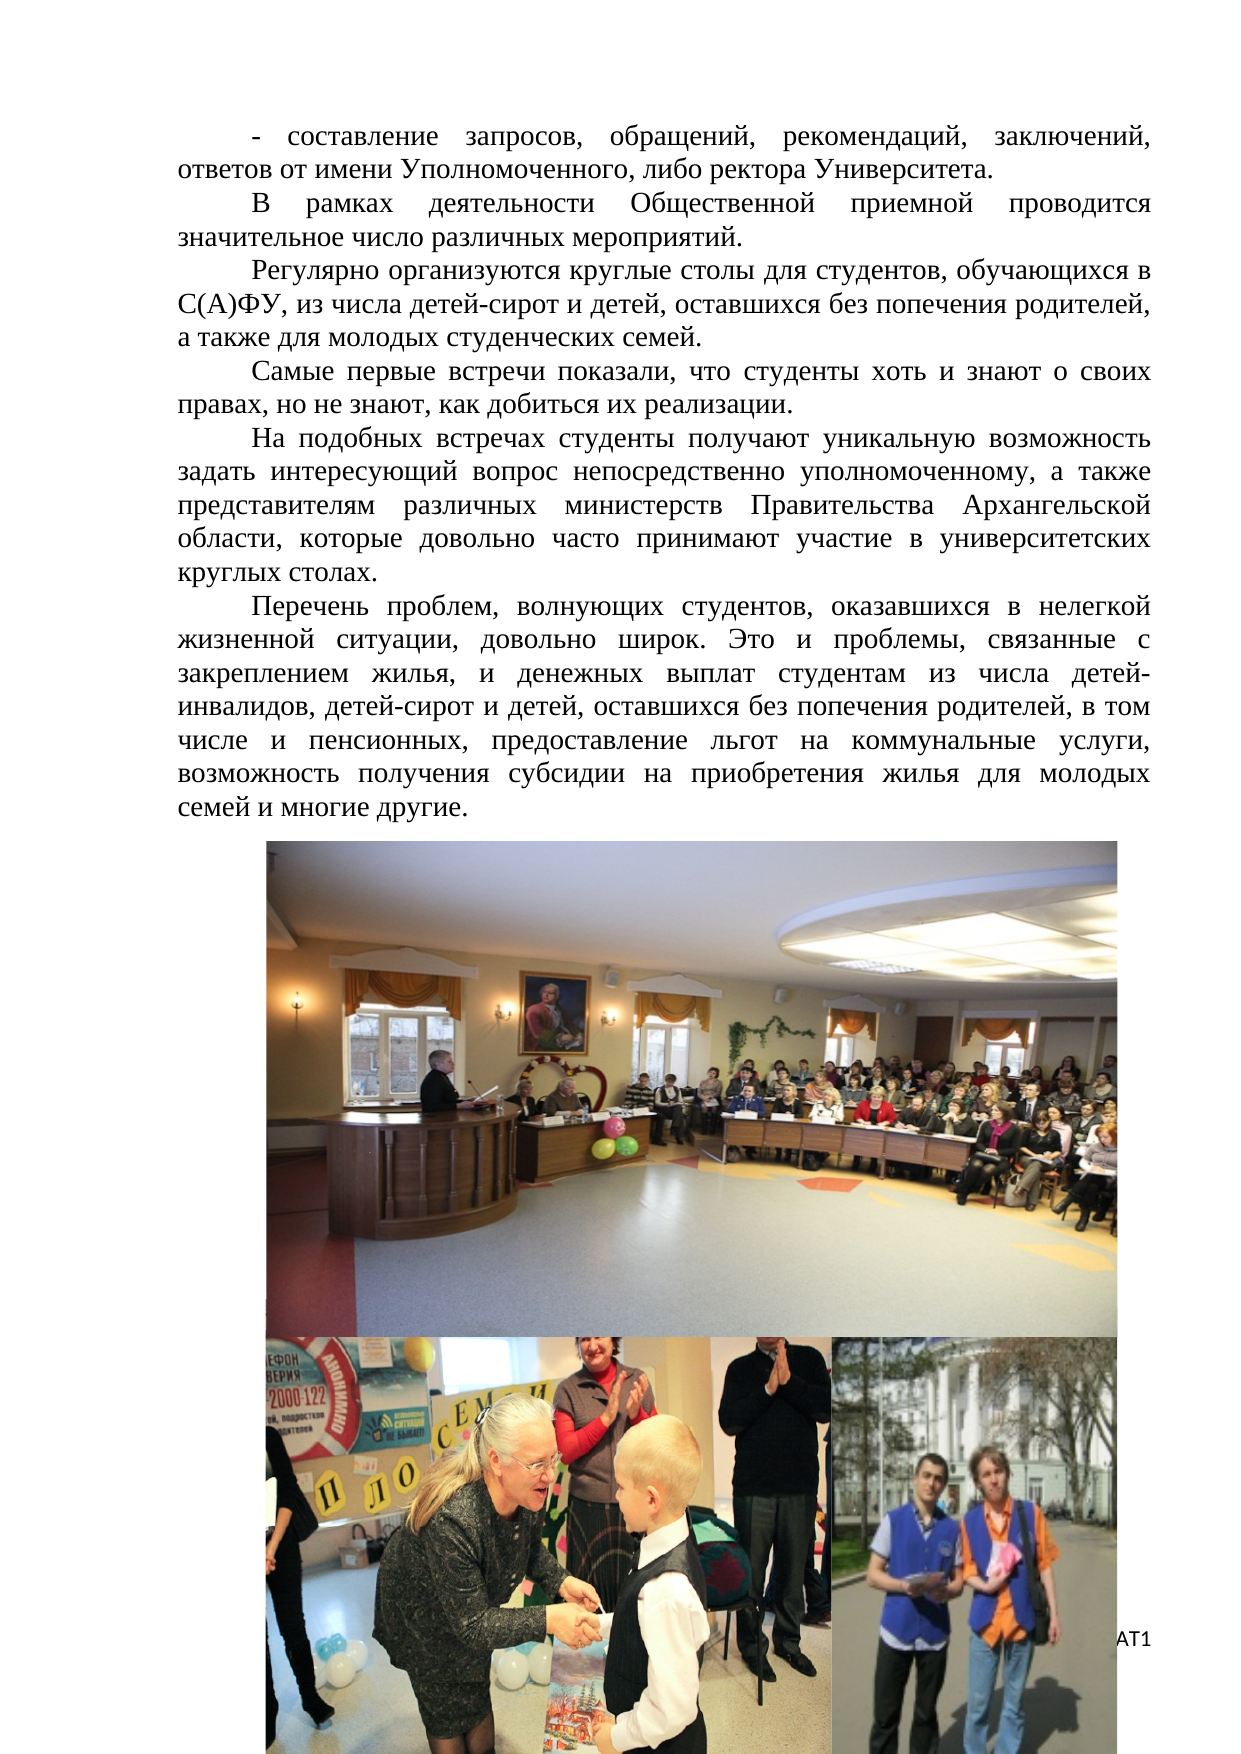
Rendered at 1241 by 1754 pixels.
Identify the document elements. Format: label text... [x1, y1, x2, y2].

text Самые первые встречи показали, что студенты хоть и знают о своих правах, но не знают, как добиться их реализации. [177, 353, 1152, 420]
text Регулярно организуются круглые столы для студентов, обучающихся в С(А)ФУ, из числа детей-сирот и детей, оставшихся без попечения родителей, а также для молодых студенческих семей. [177, 252, 1152, 353]
text Перечень проблем, волнующих студентов, оказавшихся в нелегкой жизненной ситуации, довольно широк. Это и проблемы, связанные с закреплением жилья, и денежных выплат студентам из числа детей-инвалидов, детей-сирот и детей, оставшихся без попечения родителей, в том числе и пенсионных, предоставление льгот на коммунальные услуги, возможность получения субсидии на приобретения жилья для молодых семей и многие другие. [177, 588, 1152, 822]
text В рамках деятельности Общественной приемной проводится значительное число различных мероприятий. [177, 185, 1152, 252]
text На подобных встречах студенты получают уникальную возможность задать интересующий вопрос непосредственно уполномоченному, а также представителям различных министерств Правительства Архангельской области, которые довольно часто принимают участие в университетских круглых столах. [177, 420, 1152, 588]
text - составление запросов, обращений, рекомендаций, заключений, ответов от имени Уполномоченного, либо ректора Университета. [177, 118, 1152, 185]
picture [265, 841, 1118, 1754]
